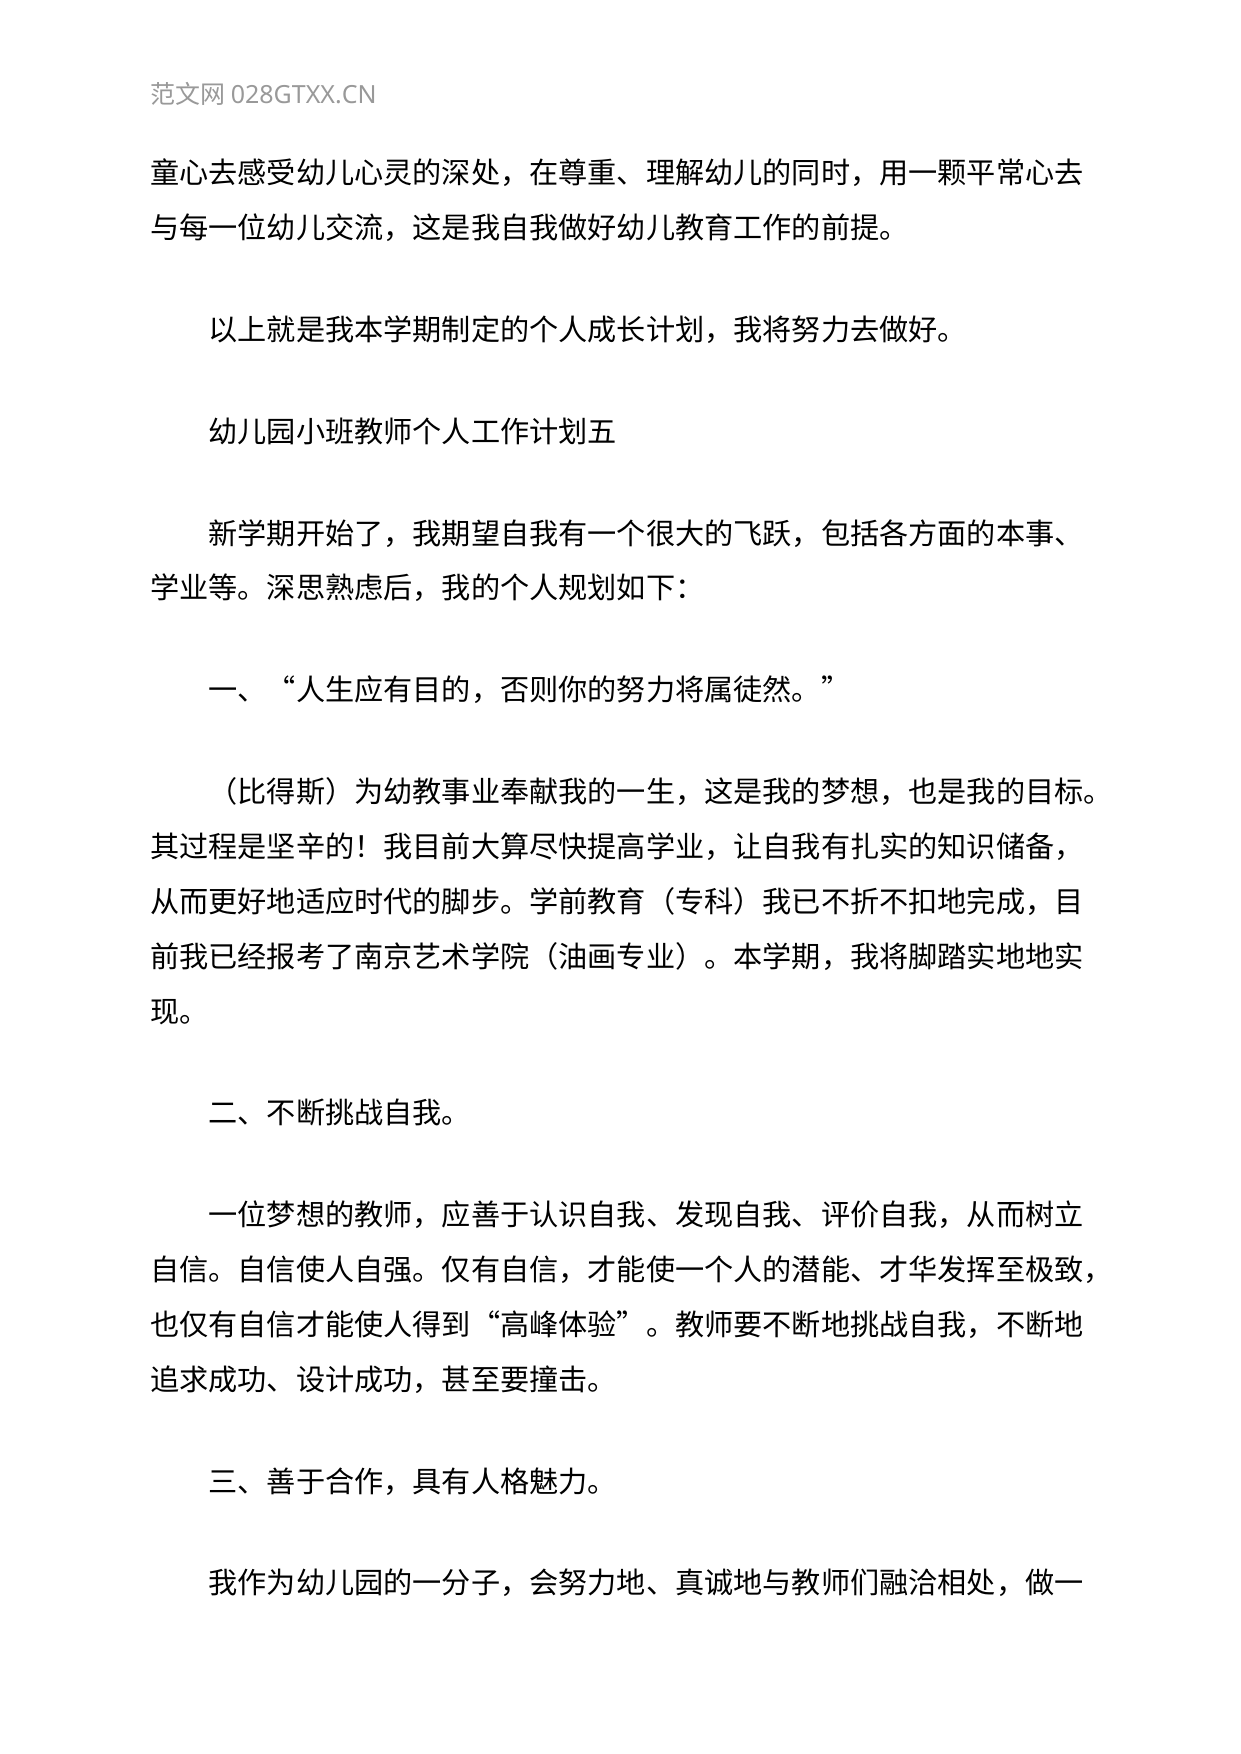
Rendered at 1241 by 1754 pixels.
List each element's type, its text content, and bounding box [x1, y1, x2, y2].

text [150, 150, 1090, 247]
text 新学期开始了，我期望自我有一个很大的飞跃，包括各方面的本事、学业等。深思熟虑后，我的个人规划如下： [150, 510, 1090, 607]
text （比得斯）为幼教事业奉献我的一生，这是我的梦想，也是我的目标。其过程是坚辛的！我目前大算尽快提高学业，让自我有扎实的知识储备，从而更好地适应时代的脚步。学前教育（专科）我已不折不扣地完成，目前我已经报考了南京艺术学院（油画专业）。本学期，我将脚踏实地地实现。 [150, 769, 1090, 1031]
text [150, 1560, 1090, 1602]
text 三、善于合作，具有人格魅力。 [150, 1458, 1090, 1501]
text 一、“人生应有目的，否则你的努力将属徒然。” [150, 667, 1090, 709]
text 二、不断挑战自我。 [150, 1090, 1090, 1132]
text 一位梦想的教师，应善于认识自我、发现自我、评价自我，从而树立自信。自信使人自强。仅有自信，才能使一个人的潜能、才华发挥至极致，也仅有自信才能使人得到“高峰体验”。教师要不断地挑战自我，不断地追求成功、设计成功，甚至要撞击。 [150, 1192, 1090, 1399]
text 幼儿园小班教师个人工作计划五 [150, 408, 1090, 451]
text 以上就是我本学期制定的个人成长计划，我将努力去做好。 [150, 307, 1090, 349]
